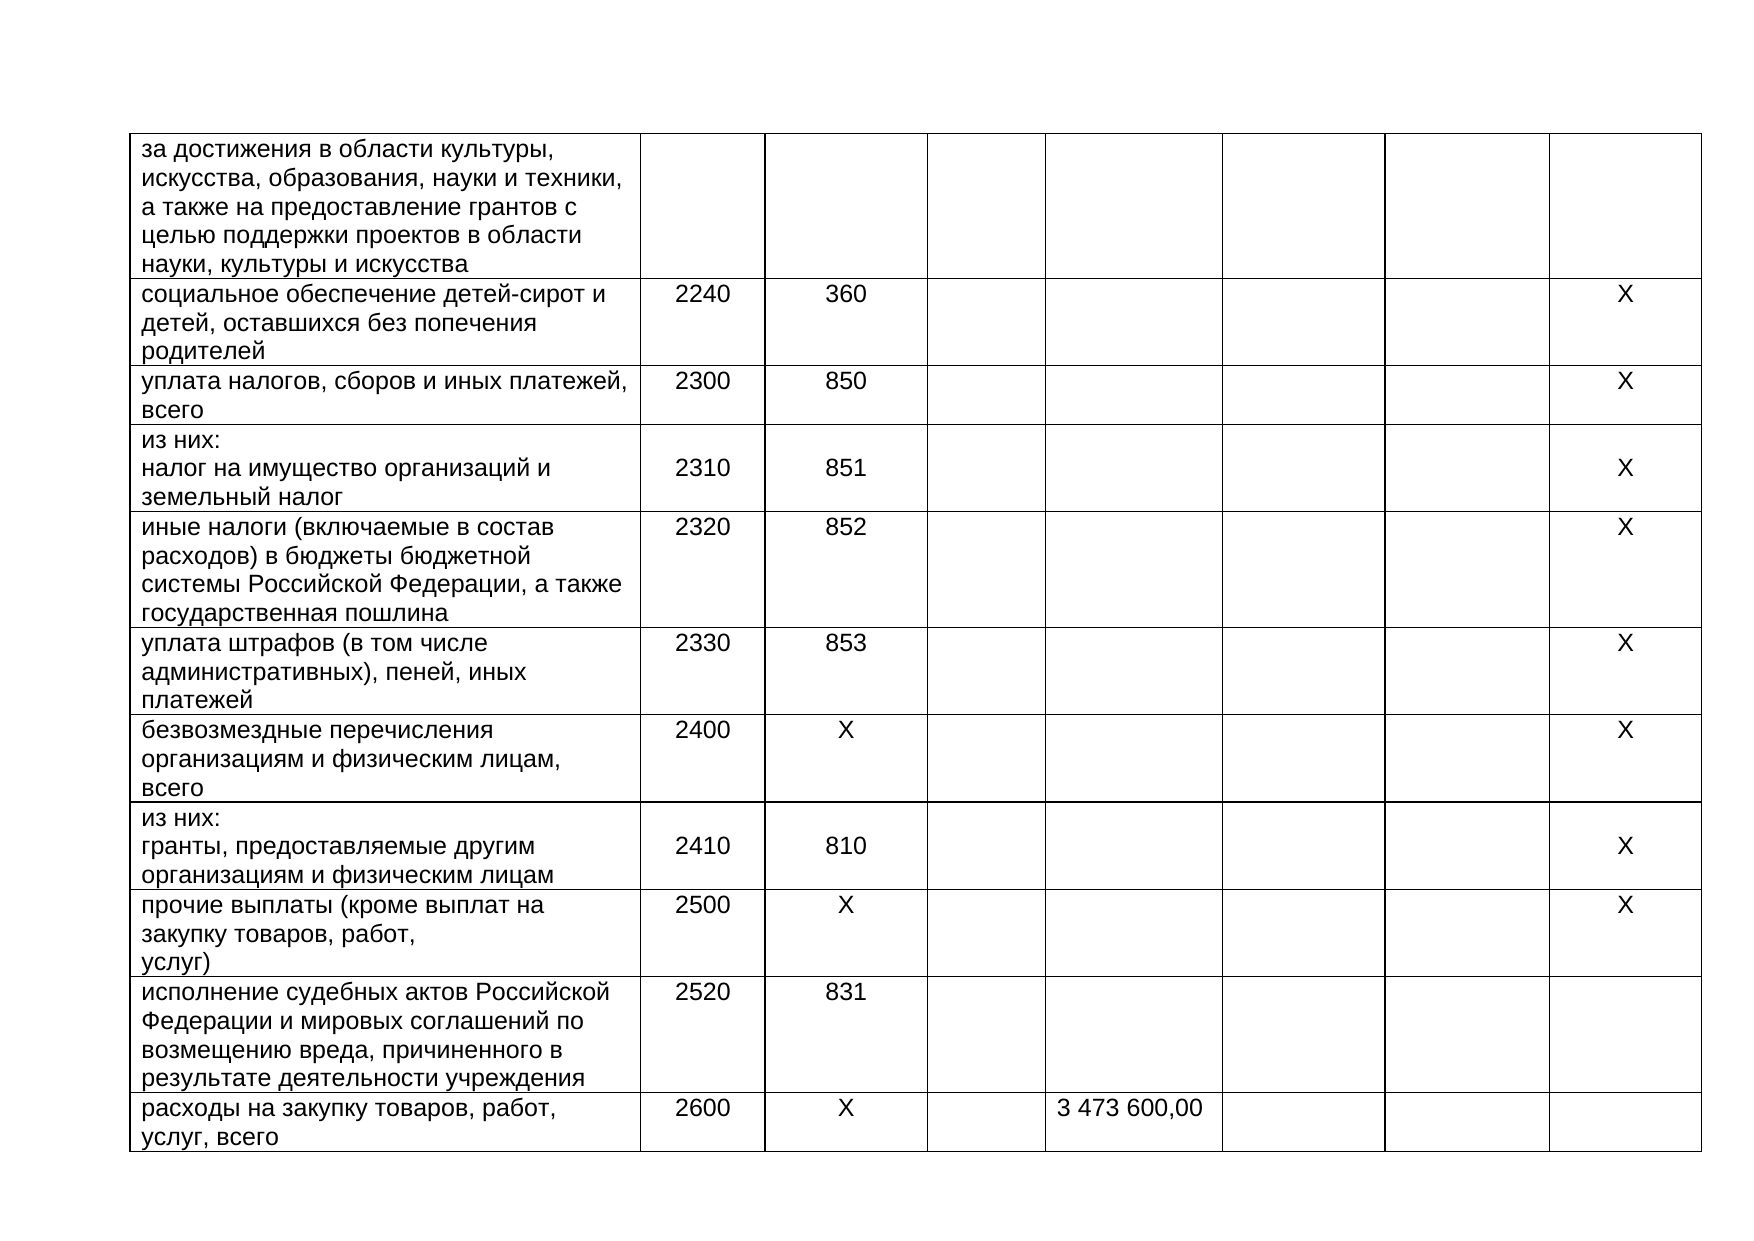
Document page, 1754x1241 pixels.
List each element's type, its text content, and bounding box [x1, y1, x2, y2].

table_cell [1223, 279, 1384, 365]
table_cell X [1550, 715, 1701, 801]
table_cell безвозмездные перечисления организациям и физическим лицам, всего [131, 715, 640, 801]
table_cell [1386, 425, 1549, 511]
table_cell из них: налог на имущество организаций и земельный налог [131, 425, 640, 511]
table_cell [1046, 803, 1222, 889]
table_cell [1223, 512, 1384, 627]
table_cell 831 [766, 977, 927, 1092]
table_cell [1386, 715, 1549, 801]
table_cell [1223, 425, 1384, 511]
table_cell [1386, 803, 1549, 889]
table_cell [1046, 890, 1222, 976]
table_cell 2500 [641, 890, 764, 976]
table_cell расходы на закупку товаров, работ, услуг, всего [131, 1093, 640, 1151]
table_cell [1046, 715, 1222, 801]
table_cell X [1550, 628, 1701, 714]
table_cell X [1550, 366, 1701, 423]
table_cell [928, 803, 1045, 889]
table_cell из них: гранты, предоставляемые другим организациям и физическим лицам [131, 803, 640, 889]
table_cell уплата штрафов (в том числе административных), пеней, иных платежей [131, 628, 640, 714]
table_cell 851 [766, 425, 927, 511]
table_cell [928, 279, 1045, 365]
table_cell [1550, 134, 1701, 278]
table_cell [928, 134, 1045, 278]
table_cell [1046, 512, 1222, 627]
table_cell [1223, 977, 1384, 1092]
table_cell X [766, 890, 927, 976]
table_cell X [766, 1093, 927, 1151]
table_cell 2310 [641, 425, 764, 511]
table_cell [1550, 1093, 1701, 1151]
table_cell [1386, 366, 1549, 423]
table_cell 2410 [641, 803, 764, 889]
table_cell X [1550, 803, 1701, 889]
table_cell [928, 366, 1045, 423]
table_cell [641, 134, 764, 278]
table_cell [1386, 134, 1549, 278]
table_cell уплата налогов, сборов и иных платежей, всего [131, 366, 640, 423]
table_cell 810 [766, 803, 927, 889]
table_cell [1046, 279, 1222, 365]
table_cell иные налоги (включаемые в состав расходов) в бюджеты бюджетной системы Российской Федерации, а также государственная пошлина [131, 512, 640, 627]
table_cell [928, 715, 1045, 801]
table_cell [1223, 890, 1384, 976]
table_cell [1223, 1093, 1384, 1151]
table_cell [1046, 628, 1222, 714]
table_cell [928, 628, 1045, 714]
table_cell 360 [766, 279, 927, 365]
table_cell X [1550, 890, 1701, 976]
table_cell [1046, 134, 1222, 278]
table_cell [1386, 628, 1549, 714]
table_cell [1386, 279, 1549, 365]
table_cell X [1550, 425, 1701, 511]
table_cell 3 473 600,00 [1046, 1093, 1222, 1151]
table_cell 2300 [641, 366, 764, 423]
table_cell [1223, 715, 1384, 801]
table_cell социальное обеспечение детей-сирот и детей, оставшихся без попечения родителей [131, 279, 640, 365]
table_cell X [766, 715, 927, 801]
table_cell [1223, 134, 1384, 278]
table_cell [1386, 890, 1549, 976]
table_cell 2520 [641, 977, 764, 1092]
table_cell 2320 [641, 512, 764, 627]
table_cell 2240 [641, 279, 764, 365]
table_cell за достижения в области культуры, искусства, образования, науки и техники, а также на предоставление грантов с целью поддержки проектов в области науки, культуры и искусства [131, 134, 640, 278]
table_cell 850 [766, 366, 927, 423]
table_cell [1550, 977, 1701, 1092]
table_cell 2330 [641, 628, 764, 714]
table_cell [928, 1093, 1045, 1151]
table_cell 852 [766, 512, 927, 627]
table_cell 853 [766, 628, 927, 714]
table_cell [766, 134, 927, 278]
table_cell [1386, 1093, 1549, 1151]
table_cell 2600 [641, 1093, 764, 1151]
table_cell X [1550, 279, 1701, 365]
table_cell [1223, 366, 1384, 423]
table_cell 2400 [641, 715, 764, 801]
table_cell [928, 512, 1045, 627]
table_cell [1223, 803, 1384, 889]
table_cell [928, 425, 1045, 511]
table_cell [1046, 977, 1222, 1092]
table_cell [1046, 366, 1222, 423]
table_cell [1223, 628, 1384, 714]
table_cell [1046, 425, 1222, 511]
table_cell исполнение судебных актов Российской Федерации и мировых соглашений по возмещению вреда, причиненного в результате деятельности учреждения [131, 977, 640, 1092]
table_cell X [1550, 512, 1701, 627]
table_cell [928, 977, 1045, 1092]
table_cell прочие выплаты (кроме выплат на закупку товаров, работ, услуг) [131, 890, 640, 976]
table_cell [928, 890, 1045, 976]
table_cell [1386, 977, 1549, 1092]
table_cell [1386, 512, 1549, 627]
